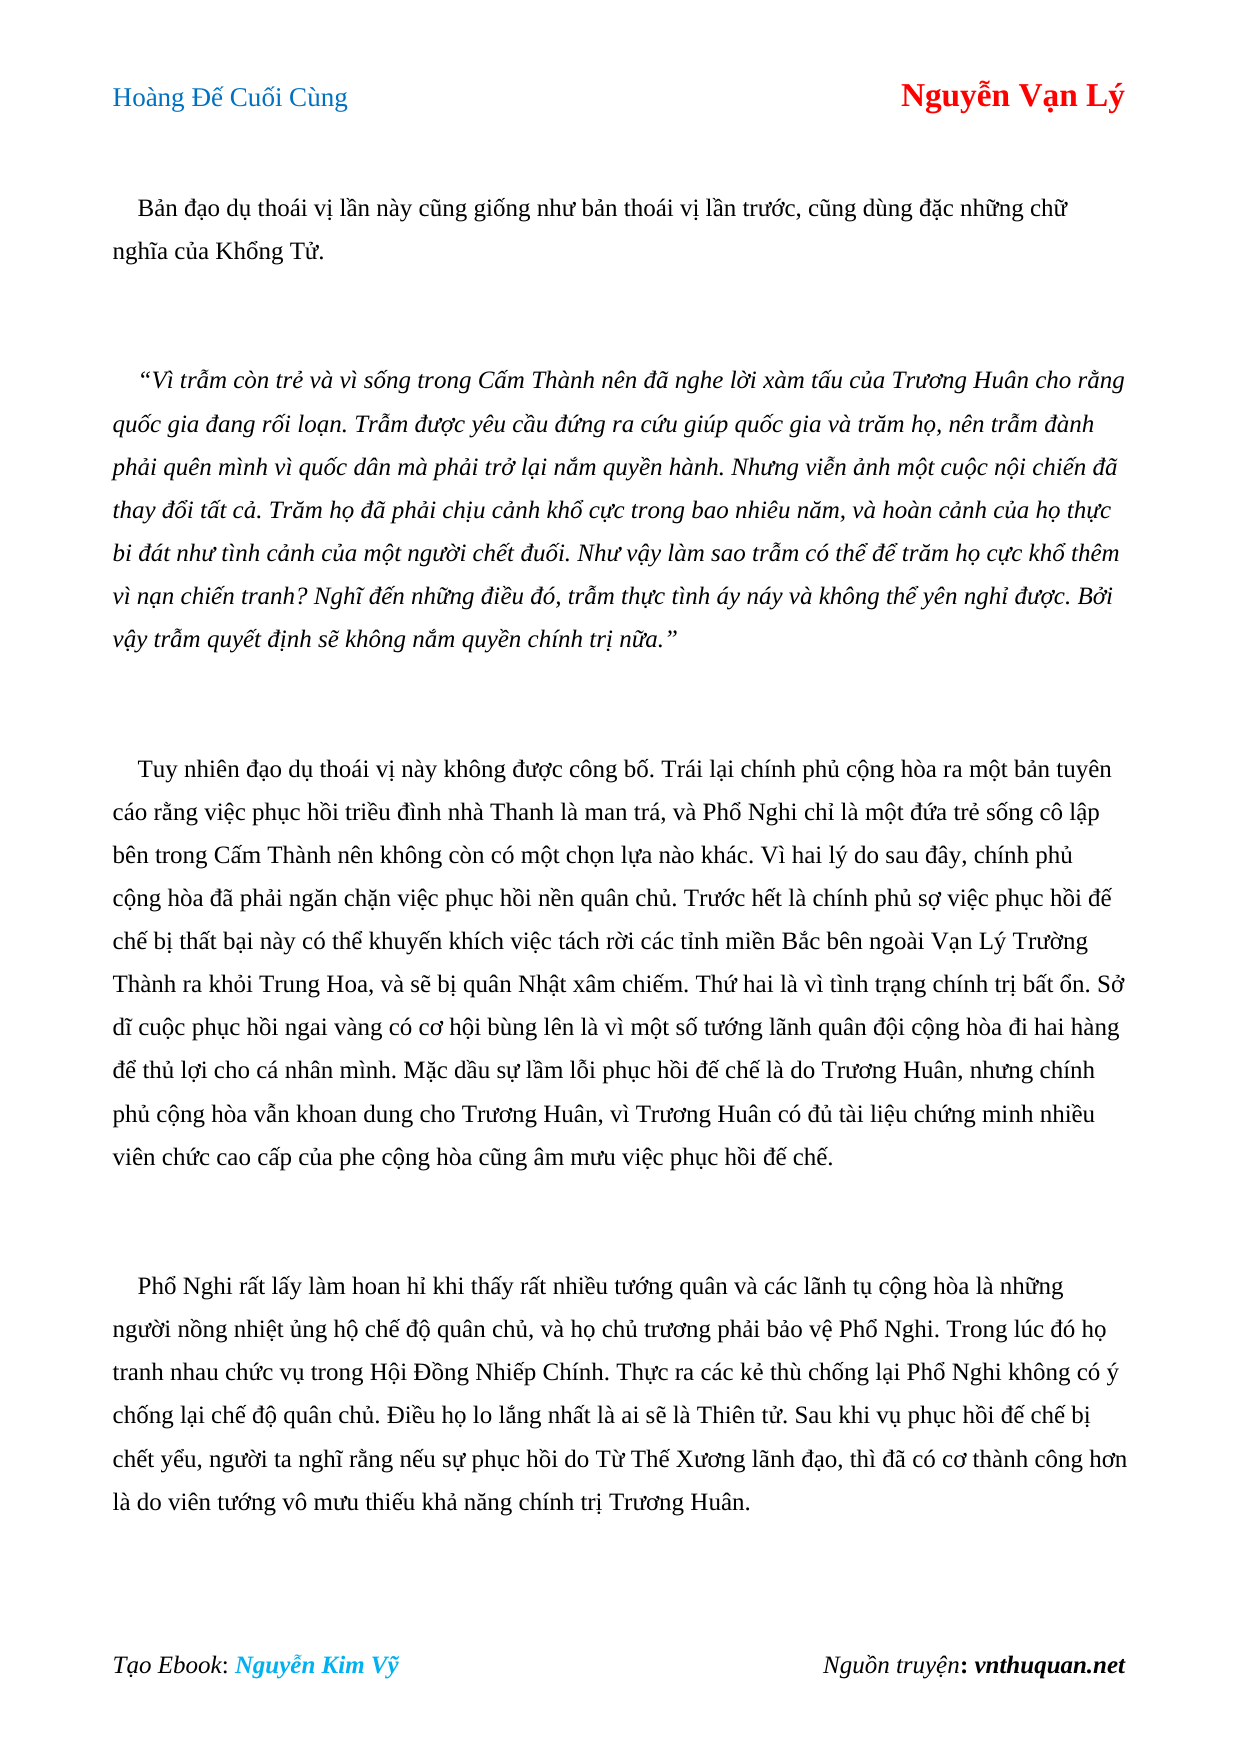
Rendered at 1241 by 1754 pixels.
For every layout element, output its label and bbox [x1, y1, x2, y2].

text [112, 150, 1128, 1602]
